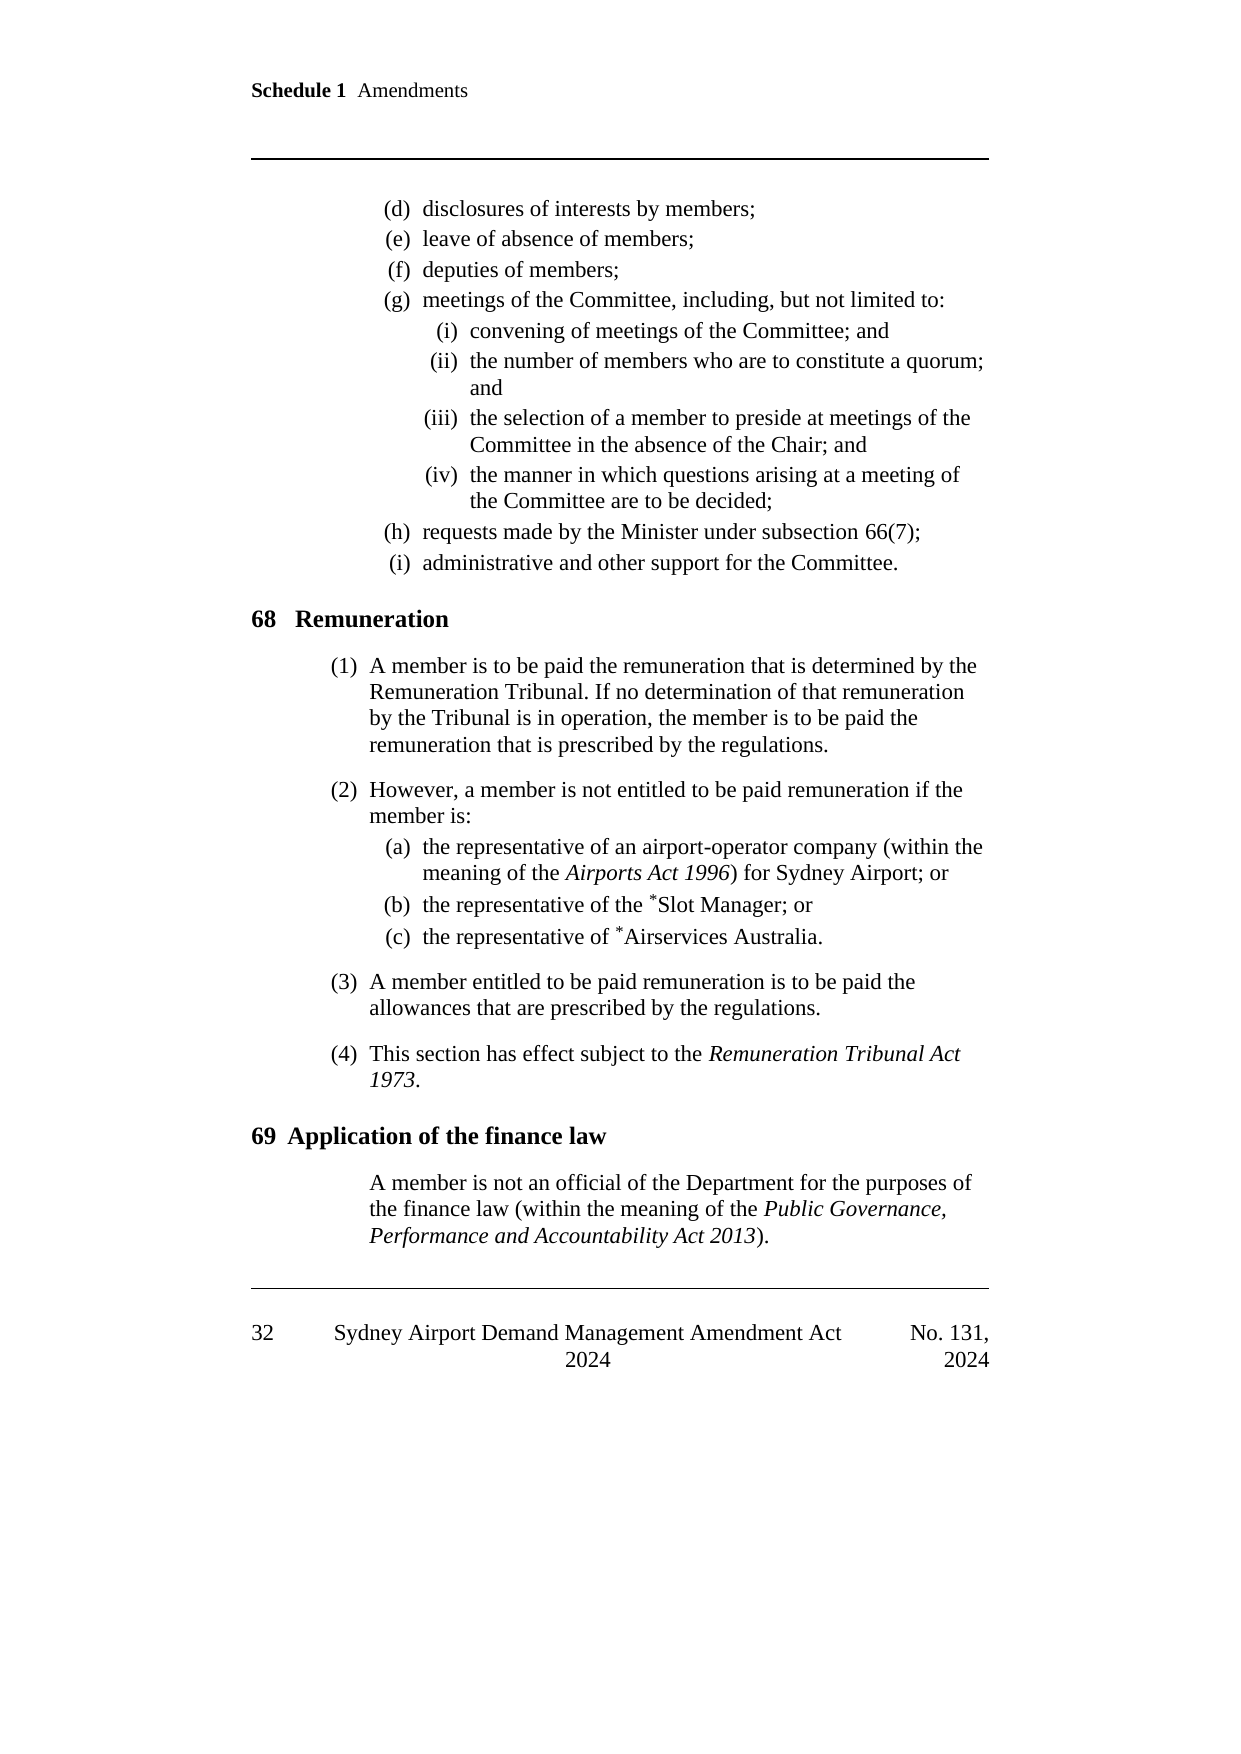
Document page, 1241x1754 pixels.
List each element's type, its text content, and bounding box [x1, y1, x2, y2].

text (3) A member entitled to be paid remuneration is to be paid the allowances that are prescribed by the regulations. [251, 968, 989, 1021]
text A member is not an official of the Department for the purposes of the finance law (within the meaning of the Public Governance, Performance and Accountability Act 2013). [251, 1169, 989, 1248]
text (iii) the selection of a member to preside at meetings of the Committee in the absence of the Chair; and [251, 404, 989, 457]
text 69 Application of the finance law [251, 1121, 989, 1150]
text (d) disclosures of interests by members; [251, 195, 989, 221]
text (g) meetings of the Committee, including, but not limited to: [251, 286, 989, 313]
text (2) However, a member is not entitled to be paid remuneration if the member is: [251, 776, 989, 828]
text (i) convening of meetings of the Committee; and [251, 317, 989, 343]
text (c) the representative of *Airservices Australia. [251, 922, 989, 949]
text (i) administrative and other support for the Committee. [251, 549, 989, 575]
text 68 Remuneration [251, 604, 989, 633]
text (b) the representative of the *Slot Manager; or [251, 889, 989, 917]
text (1) A member is to be paid the remuneration that is determined by the Remuneration Tribunal. If no determination of that remuneration by the Tribunal is in operation, the member is to be paid the remuneration that is prescribed by the regulations. [251, 652, 989, 757]
text (ii) the number of members who are to constitute a quorum; and [251, 347, 989, 400]
text (f) deputies of members; [251, 256, 989, 282]
text (4) This section has effect subject to the Remuneration Tribunal Act 1973. [251, 1039, 989, 1092]
text (iv) the manner in which questions arising at a meeting of the Committee are to be decided; [251, 461, 989, 514]
text (a) the representative of an airport-operator company (within the meaning of the Airports Act 1996) for Sydney Airport; or [251, 833, 989, 885]
text (e) leave of absence of members; [251, 225, 989, 252]
text (h) requests made by the Minister under subsection 66(7); [251, 518, 989, 544]
